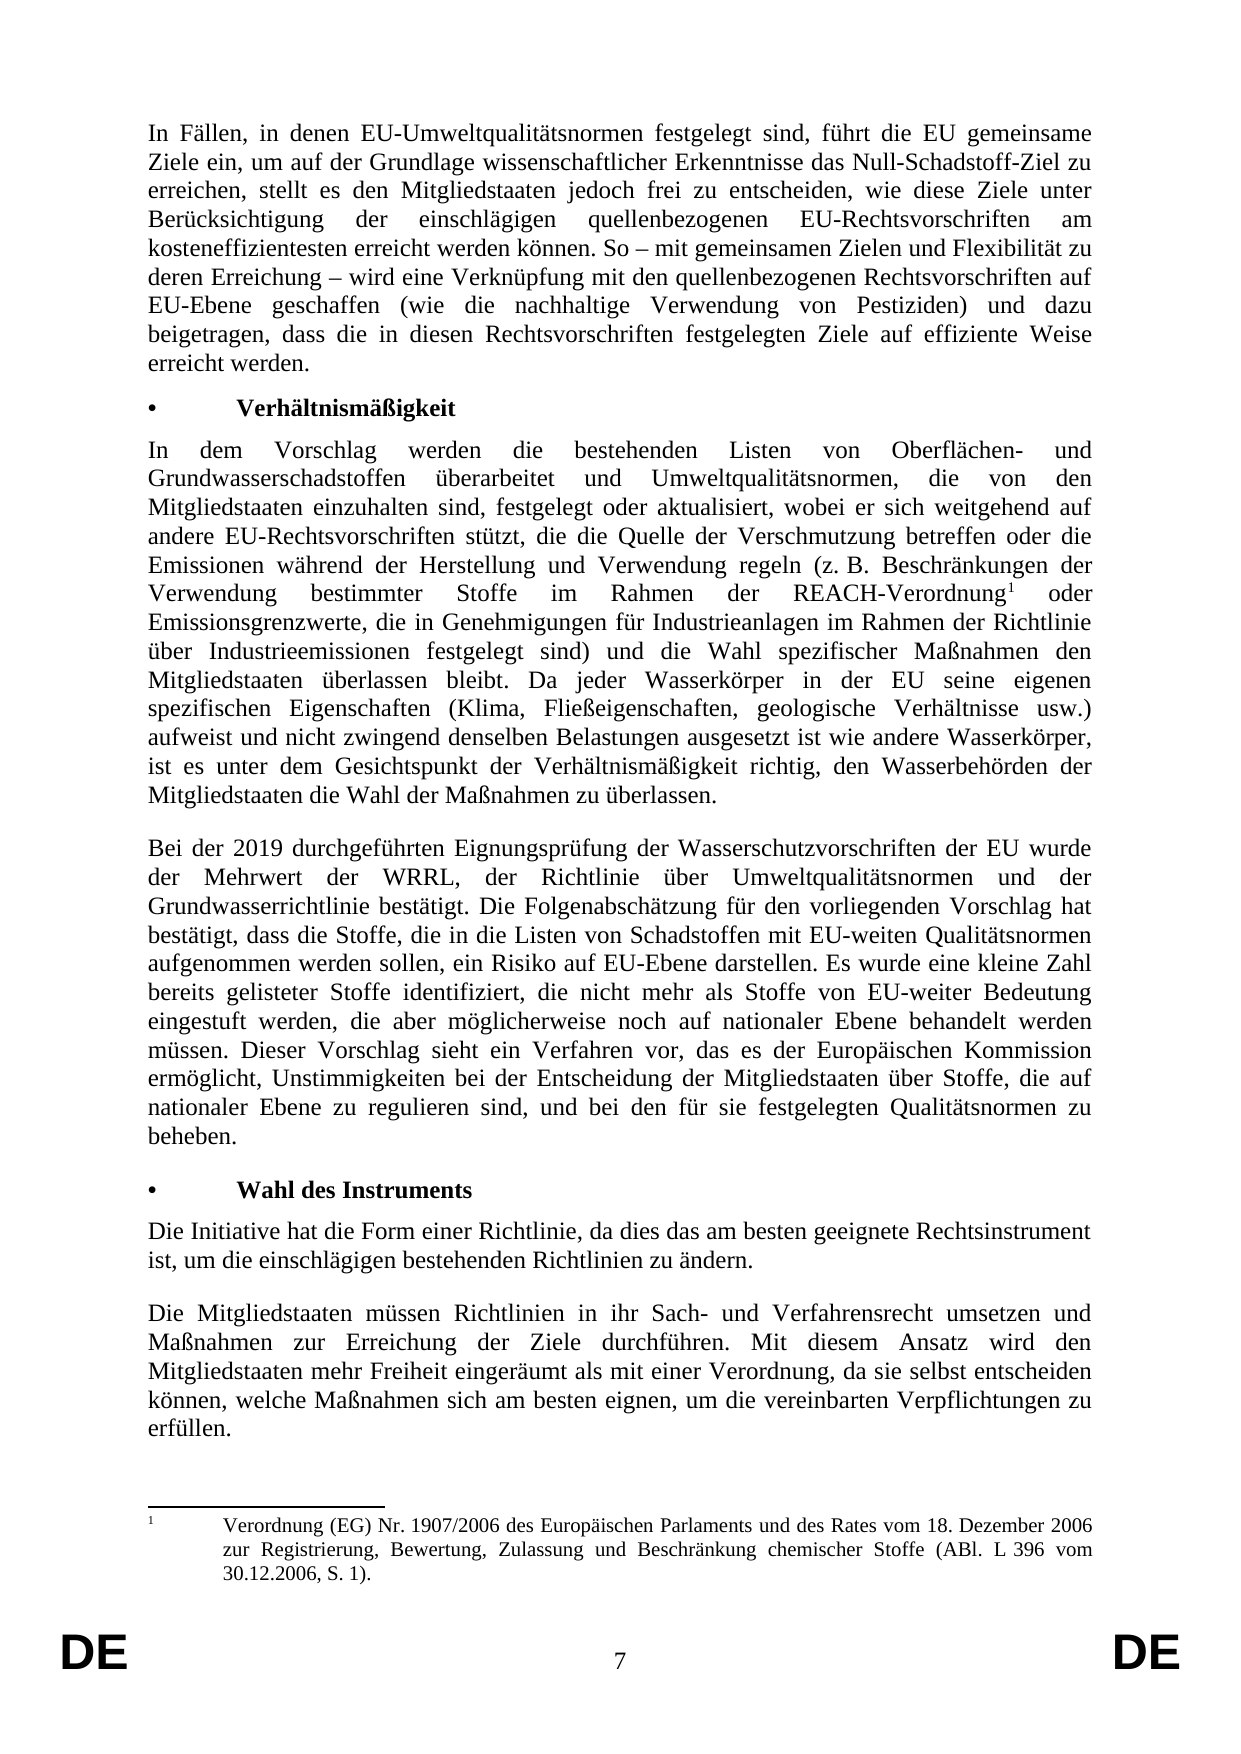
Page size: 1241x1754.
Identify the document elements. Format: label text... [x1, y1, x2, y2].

text In dem Vorschlag werden die bestehenden Listen von Oberflächen- und Grundwasserschadstoffen überarbeitet und Umweltqualitätsnormen, die von den Mitgliedstaaten einzuhalten sind, festgelegt oder aktualisiert, wobei er sich weitgehend auf andere EU-Rechtsvorschriften stützt, die die Quelle der Verschmutzung betreffen oder die Emissionen während der Herstellung und Verwendung regeln (z. B. Beschränkungen der Verwendung bestimmter Stoffe im Rahmen der REACH-Verordnung oder Emissionsgrenzwerte, die in Genehmigungen für Industrieanlagen im Rahmen der Richtlinie über Industrieemissionen festgelegt sind) und die Wahl spezifischer Maßnahmen den Mitgliedstaaten überlassen bleibt. Da jeder Wasserkörper in der EU seine eigenen spezifischen Eigenschaften (Klima, Fließeigenschaften, geologische Verhältnisse usw.) aufweist und nicht zwingend denselben Belastungen ausgesetzt ist wie andere Wasserkörper, ist es unter dem Gesichtspunkt der Verhältnismäßigkeit richtig, den Wasserbehörden der Mitgliedstaaten die Wahl der Maßnahmen zu überlassen. [148, 435, 1093, 808]
subtitle • Verhältnismäßigkeit [148, 393, 1093, 422]
subtitle • Wahl des Instruments [148, 1175, 1093, 1203]
text Bei der 2019 durchgeführten Eignungsprüfung der Wasserschutzvorschriften der EU wurde der Mehrwert der WRRL, der Richtlinie über Umweltqualitätsnormen und der Grundwasserrichtlinie bestätigt. Die Folgenabschätzung für den vorliegenden Vorschlag hat bestätigt, dass die Stoffe, die in die Listen von Schadstoffen mit EU-weiten Qualitätsnormen aufgenommen werden sollen, ein Risiko auf EU-Ebene darstellen. Es wurde eine kleine Zahl bereits gelisteter Stoffe identifiziert, die nicht mehr als Stoffe von EU-weiter Bedeutung eingestuft werden, die aber möglicherweise noch auf nationaler Ebene behandelt werden müssen. Dieser Vorschlag sieht ein Verfahren vor, das es der Europäischen Kommission ermöglicht, Unstimmigkeiten bei der Entscheidung der Mitgliedstaaten über Stoffe, die auf nationaler Ebene zu regulieren sind, und bei den für sie festgelegten Qualitätsnormen zu beheben. [148, 833, 1093, 1150]
text Die Initiative hat die Form einer Richtlinie, da dies das am besten geeignete Rechtsinstrument ist, um die einschlägigen bestehenden Richtlinien zu ändern. [148, 1216, 1093, 1273]
text Die Mitgliedstaaten müssen Richtlinien in ihr Sach- und Verfahrensrecht umsetzen und Maßnahmen zur Erreichung der Ziele durchführen. Mit diesem Ansatz wird den Mitgliedstaaten mehr Freiheit eingeräumt als mit einer Verordnung, da sie selbst entscheiden können, welche Maßnahmen sich am besten eignen, um die vereinbarten Verpflichtungen zu erfüllen. [148, 1298, 1093, 1442]
text In Fällen, in denen EU-Umweltqualitätsnormen festgelegt sind, führt die EU gemeinsame Ziele ein, um auf der Grundlage wissenschaftlicher Erkenntnisse das Null-Schadstoff-Ziel zu erreichen, stellt es den Mitgliedstaaten jedoch frei zu entscheiden, wie diese Ziele unter Berücksichtigung der einschlägigen quellenbezogenen EU-Rechtsvorschriften am kosteneffizientesten erreicht werden können. So – mit gemeinsamen Zielen und Flexibilität zu deren Erreichung – wird eine Verknüpfung mit den quellenbezogenen Rechtsvorschriften auf EU-Ebene geschaffen (wie die nachhaltige Verwendung von Pestiziden) und dazu beigetragen, dass die in diesen Rechtsvorschriften festgelegten Ziele auf effiziente Weise erreicht werden. [148, 118, 1093, 377]
